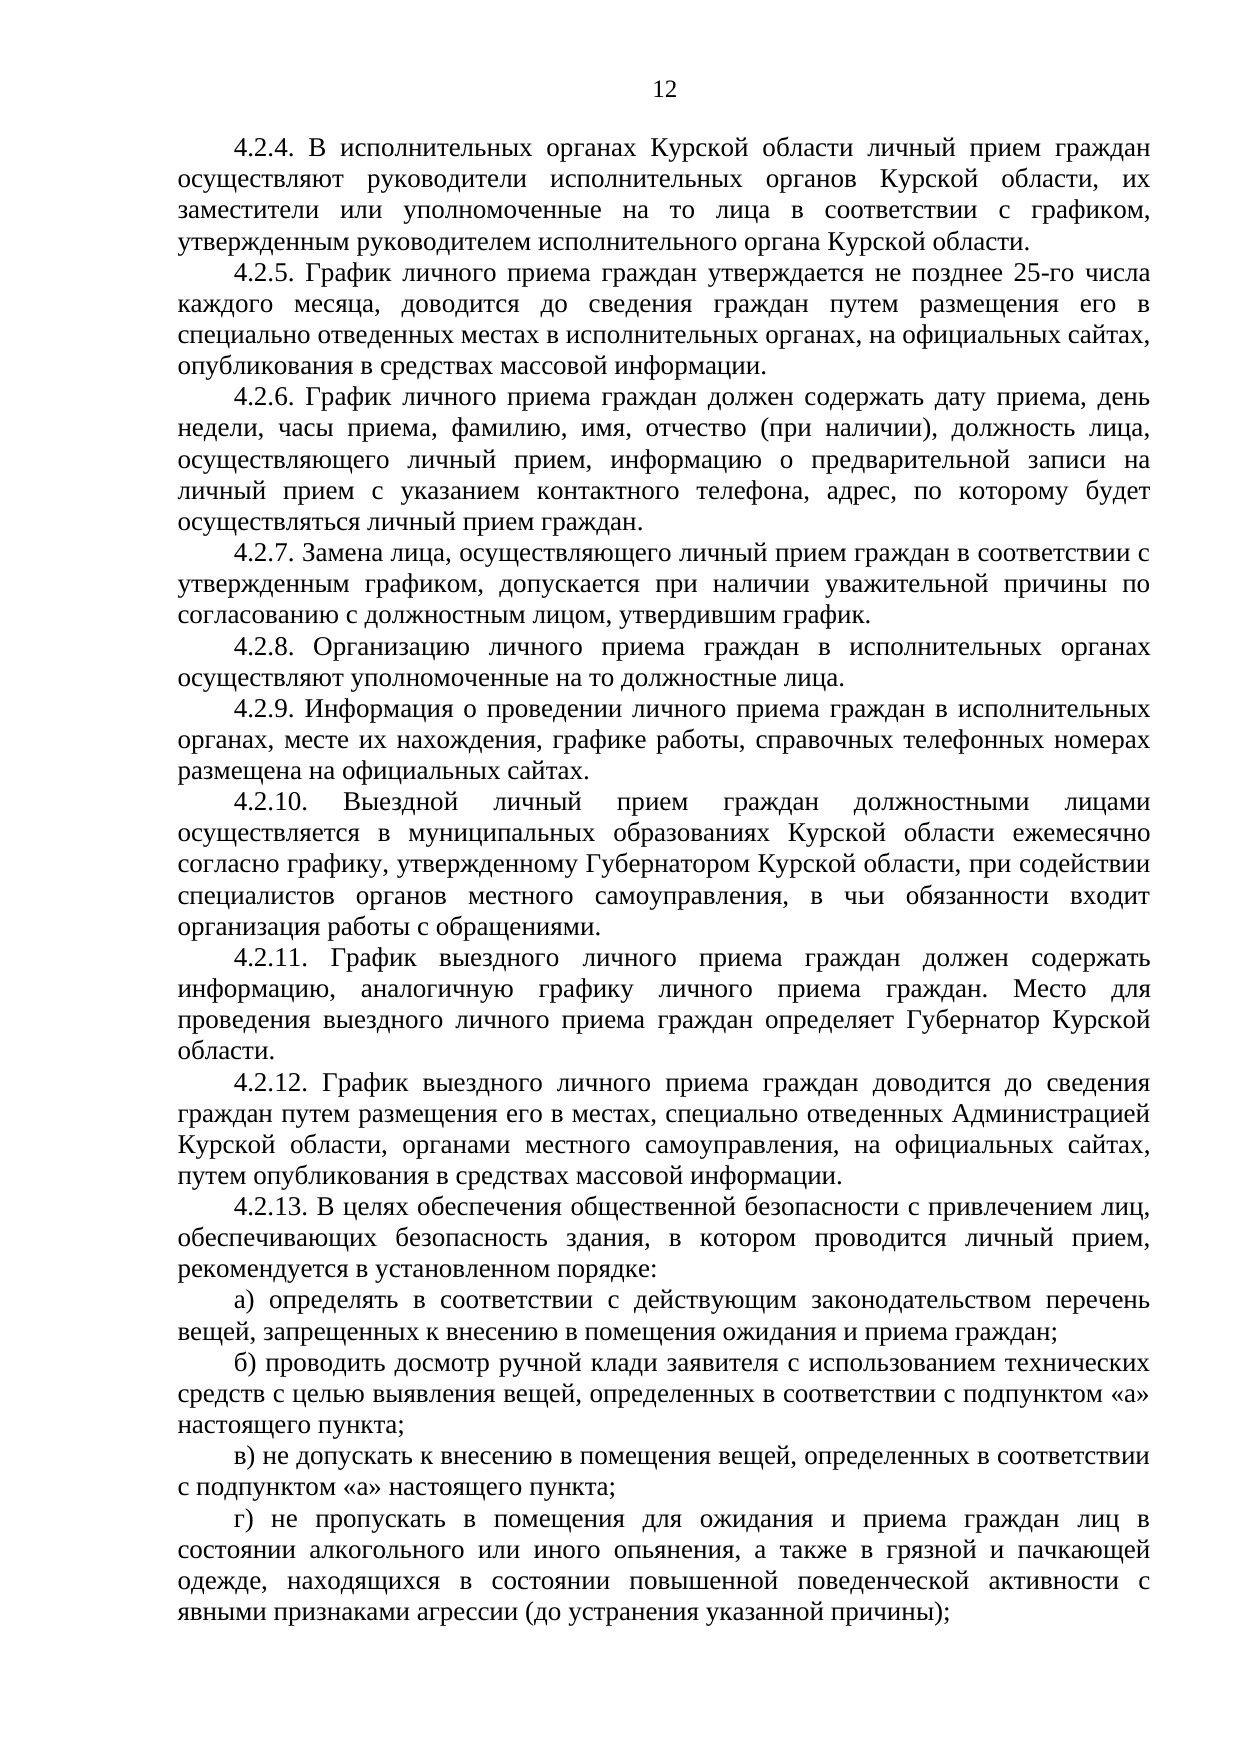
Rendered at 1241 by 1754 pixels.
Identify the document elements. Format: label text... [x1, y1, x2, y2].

text 4.2.10. Выездной личный прием граждан должностными лицами осуществляется в муниципальных образованиях Курской области ежемесячно согласно графику, утвержденному Губернатором Курской области, при содействии специалистов органов местного самоуправления, в чьи обязанности входит организация работы с обращениями. [177, 785, 1152, 941]
text 4.2.5. График личного приема граждан утверждается не позднее 25-го числа каждого месяца, доводится до сведения граждан путем размещения его в специально отведенных местах в исполнительных органах, на официальных сайтах, опубликования в средствах массовой информации. [177, 256, 1152, 380]
text 4.2.8. Организацию личного приема граждан в исполнительных органах осуществляют уполномоченные на то должностные лица. [177, 629, 1152, 692]
text 4.2.13. В целях обеспечения общественной безопасности с привлечением лиц, обеспечивающих безопасность здания, в котором проводится личный прием, рекомендуется в установленном порядке: [177, 1190, 1152, 1284]
text г) не пропускать в помещения для ожидания и приема граждан лиц в состоянии алкогольного или иного опьянения, а также в грязной и пачкающей одежде, находящихся в состоянии повышенной поведенческой активности с явными признаками агрессии (до устранения указанной причины); [177, 1502, 1152, 1626]
text 4.2.7. Замена лица, осуществляющего личный прием граждан в соответствии с утвержденным графиком, допускается при наличии уважительной причины по согласованию с должностным лицом, утвердившим график. [177, 536, 1152, 629]
text 4.2.12. График выездного личного приема граждан доводится до сведения граждан путем размещения его в местах, специально отведенных Администрацией Курской области, органами местного самоуправления, на официальных сайтах, путем опубликования в средствах массовой информации. [177, 1066, 1152, 1190]
text 4.2.11. График выездного личного приема граждан должен содержать информацию, аналогичную графику личного приема граждан. Место для проведения выездного личного приема граждан определяет Губернатор Курской области. [177, 941, 1152, 1066]
text в) не допускать к внесению в помещения вещей, определенных в соответствии с подпунктом «а» настоящего пункта; [177, 1439, 1152, 1502]
text 4.2.4. В исполнительных органах Курской области личный прием граждан осуществляют руководители исполнительных органов Курской области, их заместители или уполномоченные на то лица в соответствии с графиком, утвержденным руководителем исполнительного органа Курской области. [177, 131, 1152, 256]
text 4.2.9. Информация о проведении личного приема граждан в исполнительных органах, месте их нахождения, графике работы, справочных телефонных номерах размещена на официальных сайтах. [177, 692, 1152, 785]
text 4.2.6. График личного приема граждан должен содержать дату приема, день недели, часы приема, фамилию, имя, отчество (при наличии), должность лица, осуществляющего личный прием, информацию о предварительной записи на личный прием с указанием контактного телефона, адрес, по которому будет осуществляться личный прием граждан. [177, 380, 1152, 536]
text б) проводить досмотр ручной клади заявителя с использованием технических средств с целью выявления вещей, определенных в соответствии с подпунктом «а» настоящего пункта; [177, 1346, 1152, 1439]
text а) определять в соответствии с действующим законодательством перечень вещей, запрещенных к внесению в помещения ожидания и приема граждан; [177, 1284, 1152, 1346]
